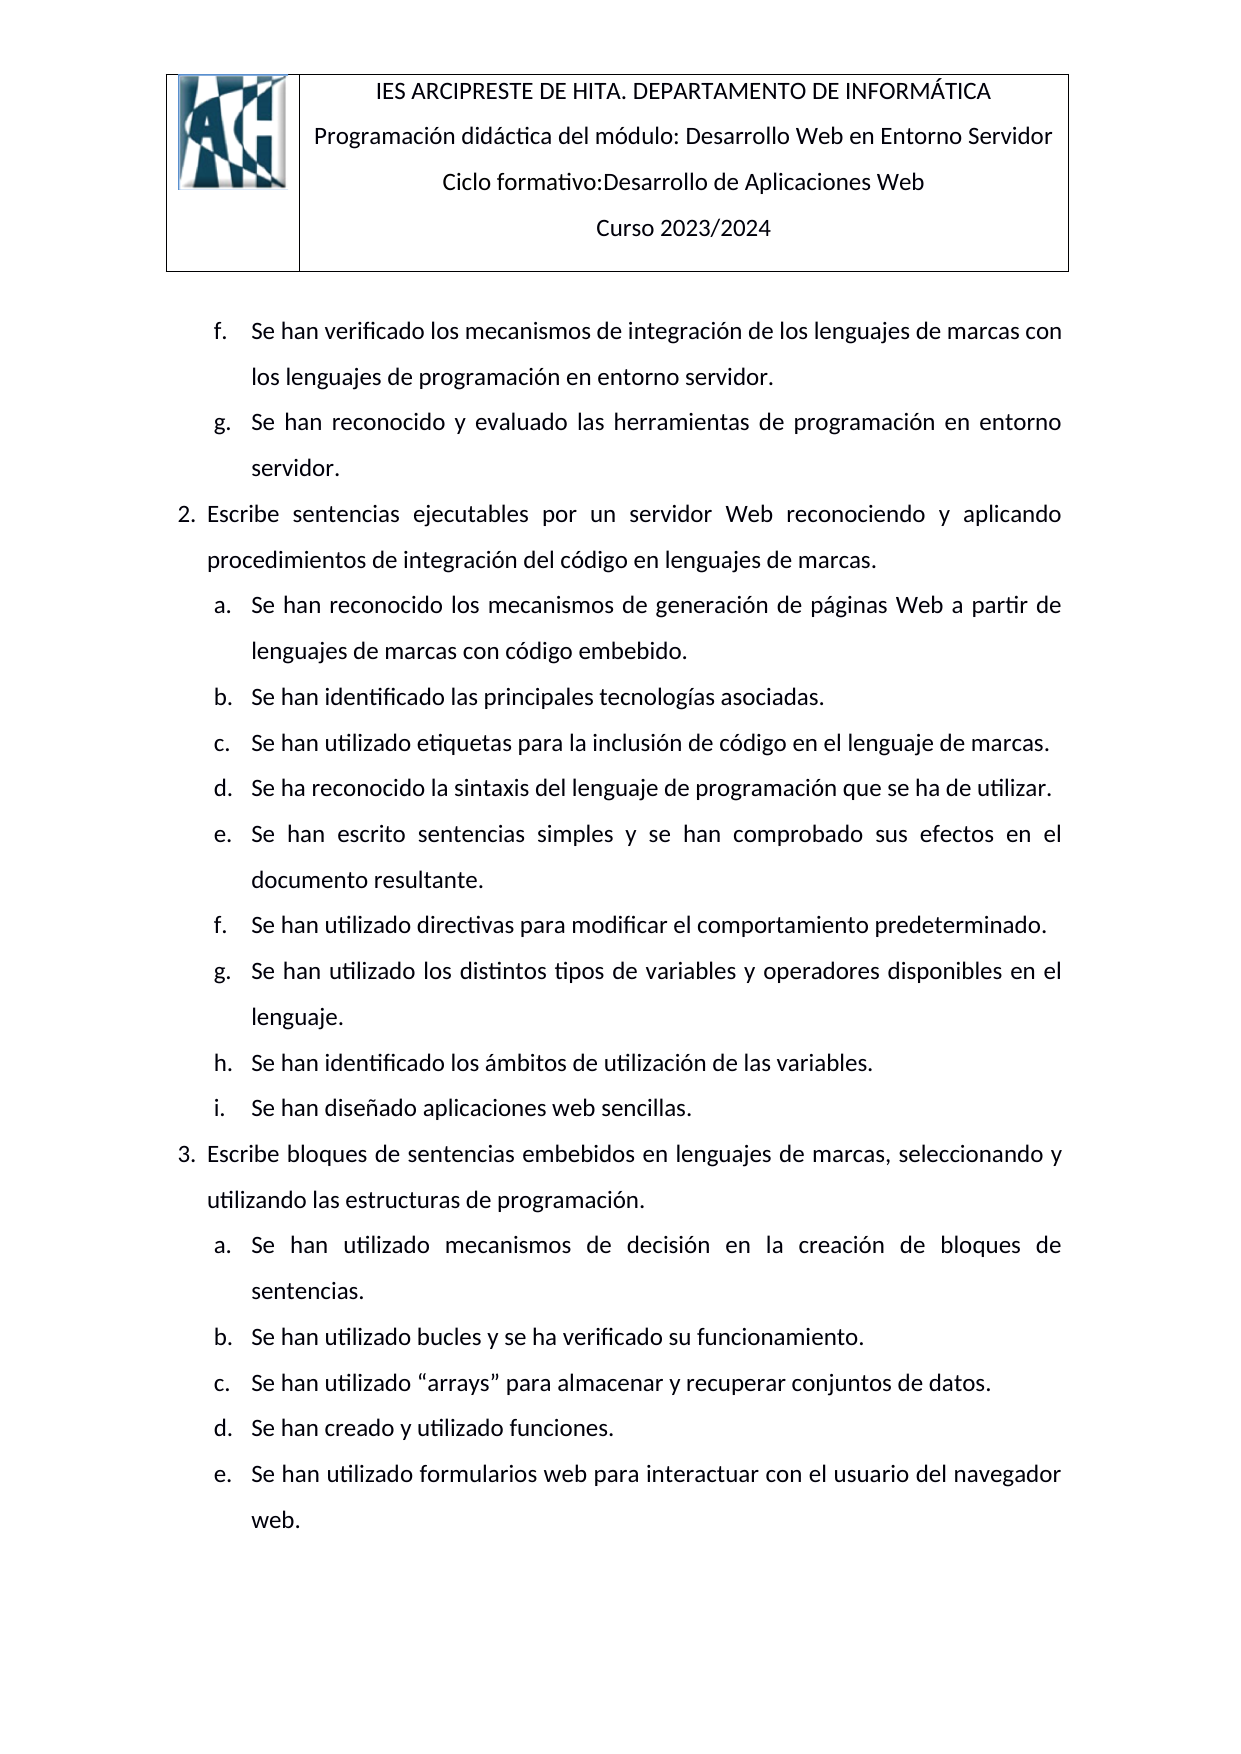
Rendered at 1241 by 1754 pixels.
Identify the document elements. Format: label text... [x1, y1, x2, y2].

list Se han verificado los mecanismos de integración de los lenguajes de marcas con los lenguajes de programación en entorno servidor. [213, 315, 1063, 391]
list Se han diseñado aplicaciones web sencillas. [213, 1092, 1063, 1123]
list Se han reconocido y evaluado las herramientas de programación en entorno servidor. [213, 407, 1063, 483]
list Se han identificado las principales tecnologías asociadas. [213, 681, 1063, 711]
list Escribe sentencias ejecutables por un servidor Web reconociendo y aplicando procedimientos de integración del código en lenguajes de marcas. [177, 498, 1063, 574]
list Se ha reconocido la sintaxis del lenguaje de programación que se ha de utilizar. [213, 772, 1063, 803]
picture [176, 74, 289, 190]
list Se han utilizado “arrays” para almacenar y recuperar conjuntos de datos. [213, 1367, 1063, 1397]
list Se han escrito sentencias simples y se han comprobado sus efectos en el documento resultante. [213, 818, 1063, 894]
list Se han utilizado mecanismos de decisión en la creación de bloques de sentencias. [213, 1230, 1063, 1306]
list Se han utilizado etiquetas para la inclusión de código en el lenguaje de marcas. [213, 727, 1063, 757]
list Se han creado y utilizado funciones. [213, 1413, 1063, 1443]
list Se han utilizado formularios web para interactuar con el usuario del navegador web. [213, 1458, 1063, 1534]
list Se han utilizado los distintos tipos de variables y operadores disponibles en el lenguaje. [213, 955, 1063, 1032]
list Se han utilizado bucles y se ha verificado su funcionamiento. [213, 1321, 1063, 1352]
list Se han utilizado directivas para modificar el comportamiento predeterminado. [213, 909, 1063, 940]
list Escribe bloques de sentencias embebidos en lenguajes de marcas, seleccionando y utilizando las estructuras de programación. [177, 1138, 1063, 1214]
list Se han reconocido los mecanismos de generación de páginas Web a partir de lenguajes de marcas con código embebido. [213, 589, 1063, 666]
list Se han identificado los ámbitos de utilización de las variables. [213, 1047, 1063, 1077]
